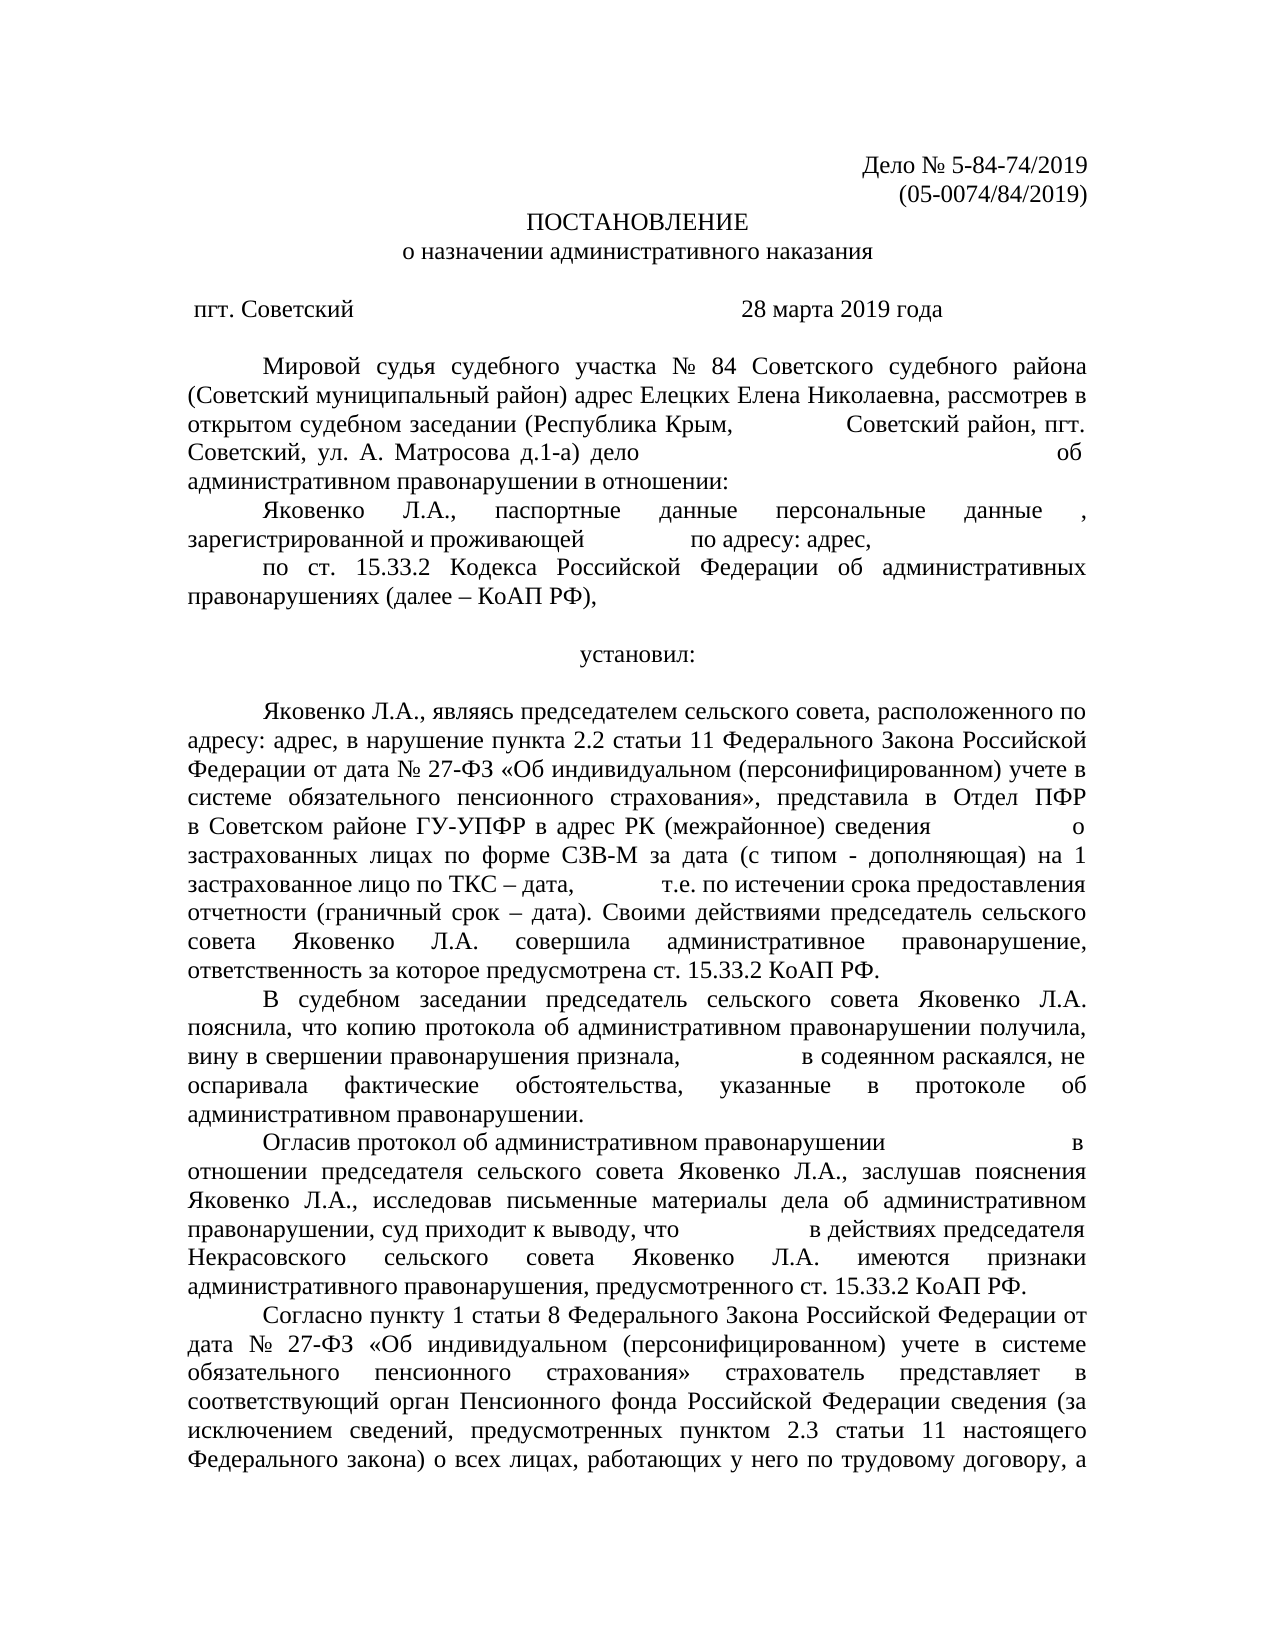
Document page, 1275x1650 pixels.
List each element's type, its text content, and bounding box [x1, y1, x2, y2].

text пгт. Советский 28 марта 2019 года [187, 294, 1087, 322]
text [187, 1300, 1087, 1472]
text Яковенко Л.А., паспортные данные персональные данные , зарегистрированной и проживающей по адресу: адрес, [187, 495, 1087, 552]
text о назначении административного наказания [187, 236, 1087, 265]
text установил: [187, 639, 1087, 667]
text по ст. 15.33.2 Кодекса Российской Федерации об административных правонарушениях (далее – КоАП РФ), [187, 552, 1087, 610]
text Огласив протокол об административном правонарушении в отношении председателя сельского совета Яковенко Л.А., заслушав пояснения Яковенко Л.А., исследовав письменные материалы дела об административном правонарушении, суд приходит к выводу, что в действиях председателя Некрасовского сельского совета Яковенко Л.А. имеются признаки административного правонарушения, предусмотренного ст. 15.33.2 КоАП РФ. [187, 1127, 1087, 1300]
text В судебном заседании председатель сельского совета Яковенко Л.А. пояснила, что копию протокола об административном правонарушении получила, вину в свершении правонарушения признала, в содеянном раскаялся, не оспаривала фактические обстоятельства, указанные в протоколе об административном правонарушении. [187, 984, 1087, 1127]
text Яковенко Л.А., являясь председателем сельского совета, расположенного по адресу: адрес, в нарушение пункта 2.2 статьи 11 Федерального Закона Российской Федерации от дата № 27-ФЗ «Об индивидуальном (персонифицированном) учете в системе обязательного пенсионного страхования», представила в Отдел ПФР в Советском районе ГУ-УПФР в адрес РК (межрайонное) сведения о застрахованных лицах по форме СЗВ-М за дата (с типом - дополняющая) на 1 застрахованное лицо по ТКС – дата, т.е. по истечении срока предоставления отчетности (граничный срок – дата). Своими действиями председатель сельского совета Яковенко Л.А. совершила административное правонарушение, ответственность за которое предусмотрена ст. 15.33.2 КоАП РФ. [187, 696, 1087, 984]
text (05-0074/84/2019) [187, 179, 1087, 207]
text Мировой судья судебного участка № 84 Советского судебного района (Советский муниципальный район) адрес Елецких Елена Николаевна, рассмотрев в открытом судебном заседании (Республика Крым, Советский район, пгт. Советский, ул. А. Матросова д.1-а) дело об административном правонарушении в отношении: [187, 351, 1087, 495]
text Дело № 5-84-74/2019 [187, 150, 1087, 179]
text ПОСТАНОВЛЕНИЕ [187, 207, 1087, 236]
